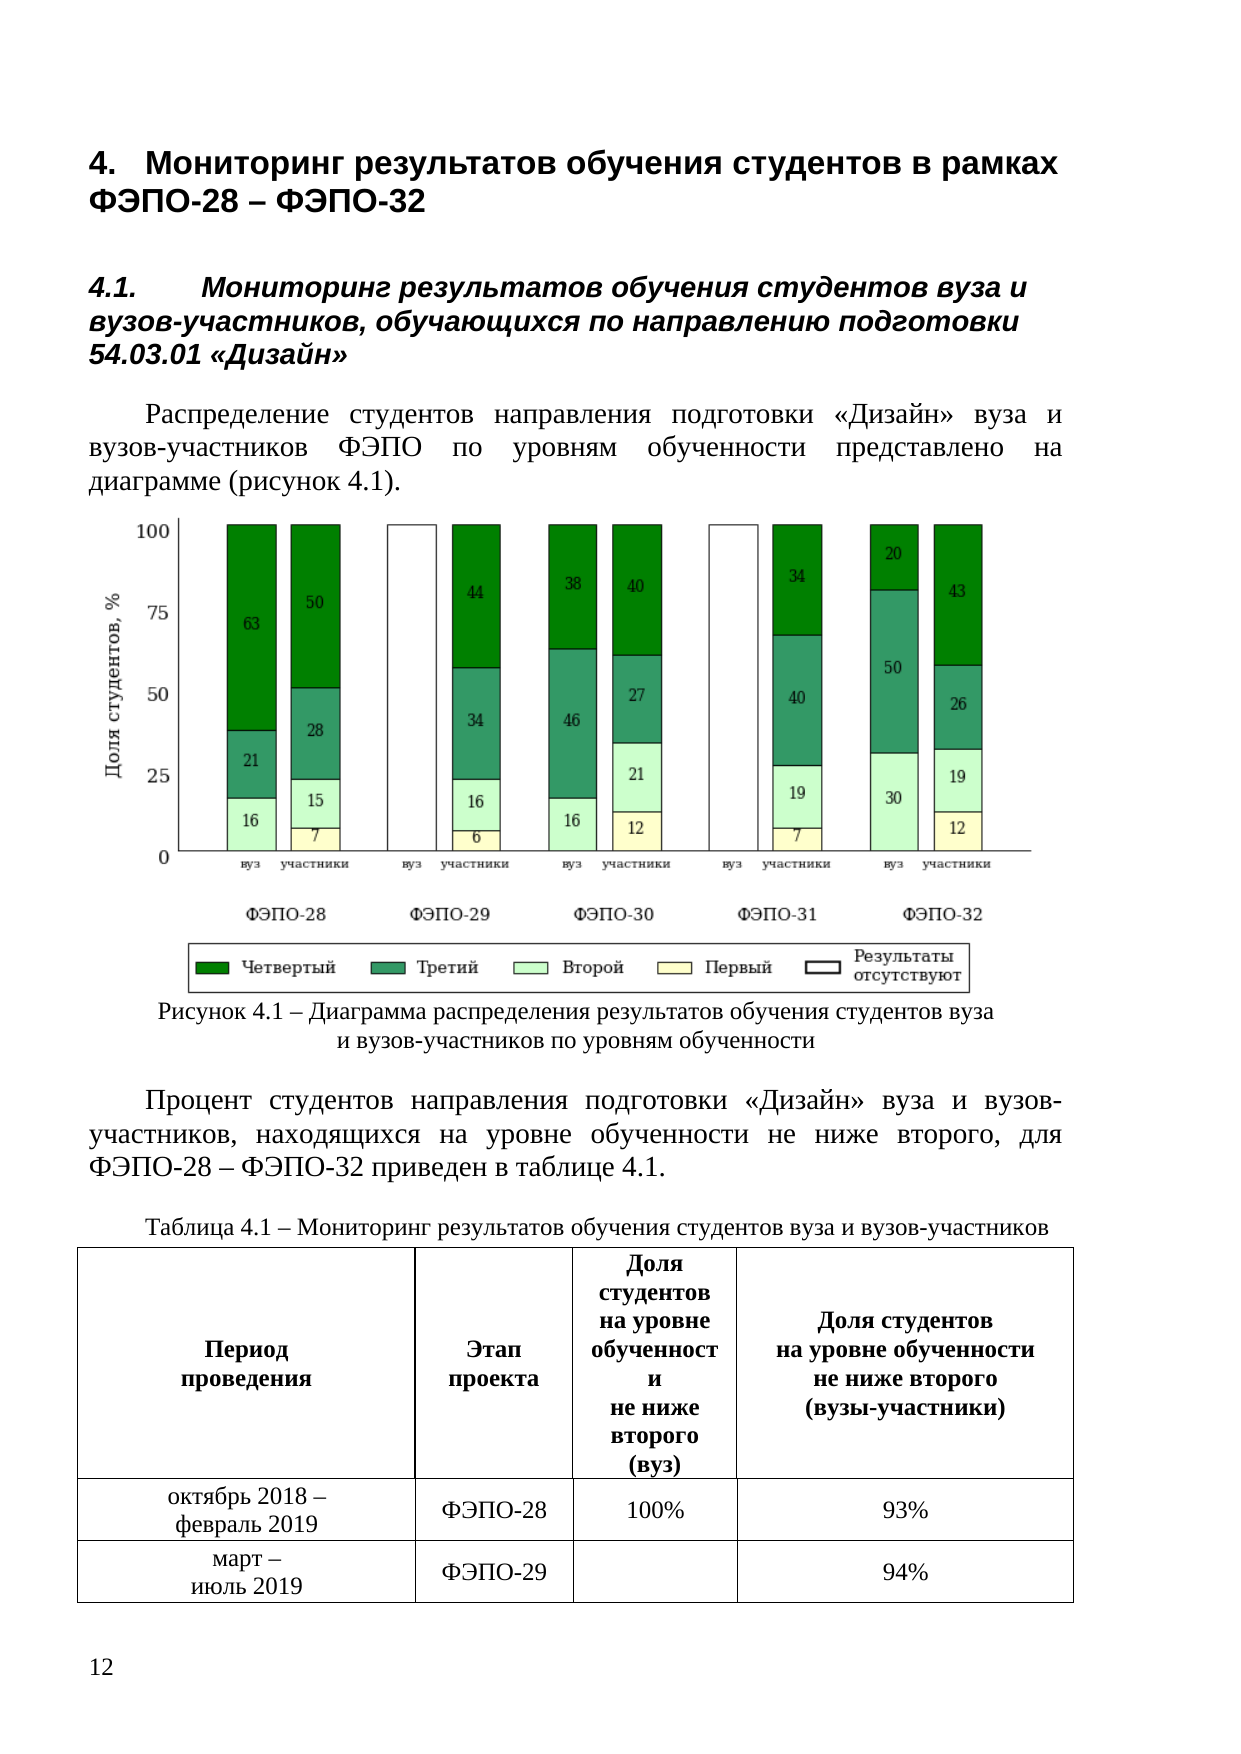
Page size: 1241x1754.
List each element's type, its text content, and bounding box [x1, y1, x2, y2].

table_header октябрь 2018 – февраль 2019 [78, 1479, 415, 1540]
table_header Этап проекта [416, 1248, 572, 1478]
table_header Доля студентов на уровне обученности не ниже второго (вузы-участники) [737, 1248, 1073, 1478]
table_header 100% [574, 1479, 737, 1540]
text Таблица 4.1 – Мониторинг результатов обучения студентов вуза и вузов-участников [88, 1212, 1063, 1241]
table_header [574, 1541, 737, 1602]
subtitle Мониторинг результатов обучения студентов в рамках ФЭПО-28 – ФЭПО-32 [88, 143, 1063, 220]
table_header Период проведения [78, 1248, 414, 1478]
table_header Доля студентов на уровне обученности не ниже второго (вуз) [573, 1248, 736, 1478]
text Процент студентов направления подготовки «Дизайн» вуза и вузов-участников, находящихся на уровне обученности не ниже второго, для ФЭПО-28 – ФЭПО-32 приведен в таблице 4.1. [88, 1082, 1063, 1183]
table_header ФЭПО-28 [416, 1479, 573, 1540]
text Распределение студентов направления подготовки «Дизайн» вуза и вузов-участников ФЭПО по уровням обученности представлено на диаграмме (рисунок 4.1). [88, 396, 1063, 497]
table_header 94% [738, 1541, 1073, 1602]
table_header 93% [738, 1479, 1073, 1540]
table_header ФЭПО-29 [416, 1541, 573, 1602]
subtitle Мониторинг результатов обучения студентов вуза и вузов-участников, обучающихся по направлению подготовки 54.03.01 «Дизайн» [88, 270, 1063, 371]
picture [103, 508, 1049, 997]
table_header март – июль 2019 [78, 1541, 415, 1602]
